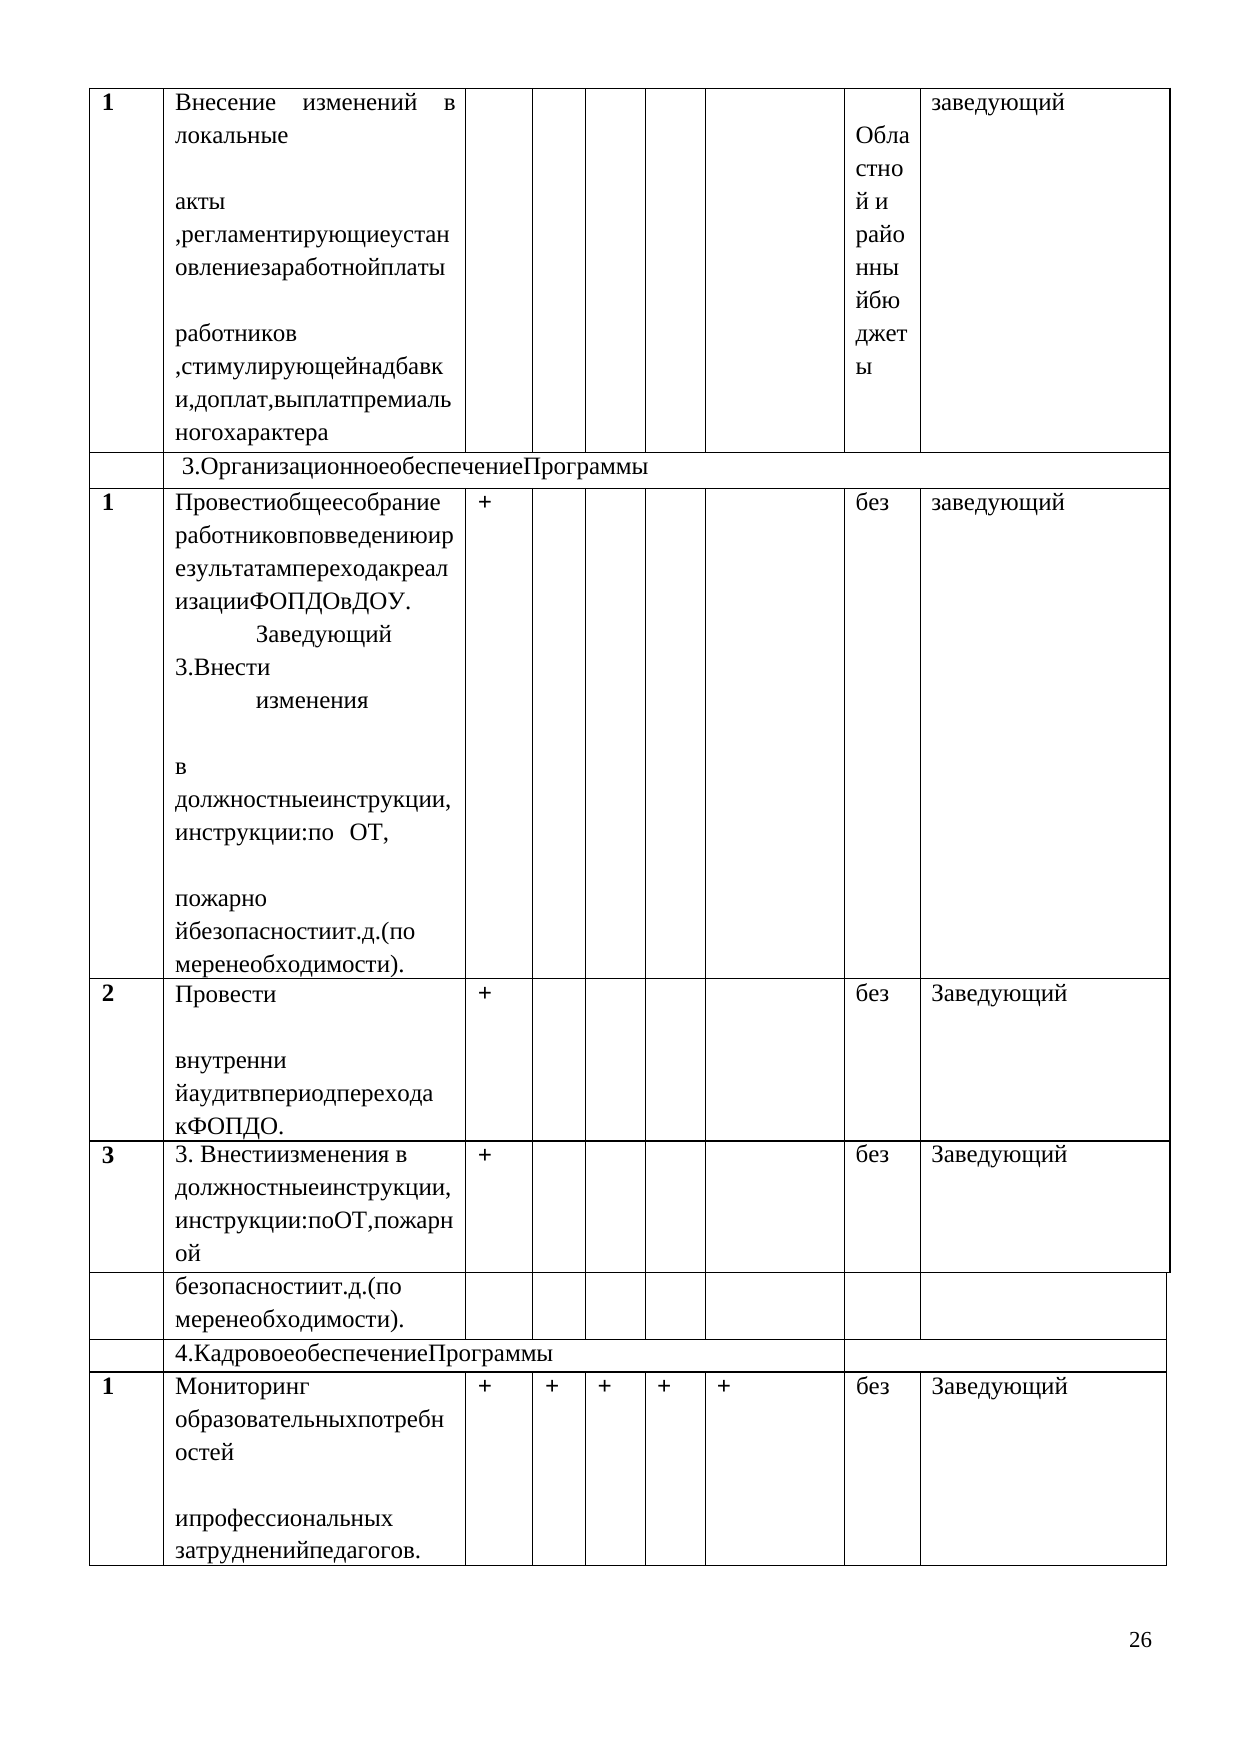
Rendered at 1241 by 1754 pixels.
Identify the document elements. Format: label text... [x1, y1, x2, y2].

table_cell Мониторинг образовательныхпотребностей ипрофессиональных затрудненийпедагогов. [164, 1373, 465, 1564]
table_cell заведующий [921, 489, 1169, 978]
table_cell без [845, 1142, 920, 1272]
table_cell [466, 1273, 532, 1338]
table_cell 4.КадровоеобеспечениеПрограммы [164, 1340, 844, 1371]
table_cell Провестиобщеесобрание работниковповведениюирезультатампереходакреализацииФОПДОвДОУ. Заведующий 3.Внести изменения вдолжностныеинструкции,инструкции:по ОТ, пожарнойбезопасностиит.д.(по меренеобходимости). [164, 489, 465, 978]
table_cell [845, 1273, 920, 1338]
table_cell 3. Внестиизменения в должностныеинструкции,инструкции:поОТ,пожарной [164, 1142, 465, 1272]
table_cell + [466, 1142, 532, 1272]
table_cell + [586, 1373, 645, 1564]
table_cell [533, 89, 585, 452]
table_cell [586, 489, 645, 978]
table_cell 1 [90, 489, 163, 978]
table_cell [921, 1273, 1166, 1338]
table_cell [533, 1273, 585, 1338]
table_cell заведующий [921, 89, 1169, 452]
table_cell + [533, 1373, 585, 1564]
table_cell [706, 979, 844, 1140]
table_cell без [845, 489, 920, 978]
table_cell [646, 89, 705, 452]
table_cell [586, 89, 645, 452]
table_cell Внесение изменений в локальные акты,регламентирующиеустановлениезаработнойплаты работников,стимулирующейнадбавки,доплат,выплатпремиальногохарактера [164, 89, 465, 452]
table_cell [586, 1273, 645, 1338]
table_cell Заведующий [921, 1142, 1169, 1272]
table_cell 1 [90, 89, 163, 452]
table_cell [646, 1142, 705, 1272]
table_cell + [646, 1373, 705, 1564]
table_cell [646, 979, 705, 1140]
table_cell [533, 1142, 585, 1272]
table_cell Заведующий [921, 979, 1169, 1140]
table_cell [646, 1273, 705, 1338]
table_cell Областной и районныйбюджеты [845, 89, 920, 452]
table_cell + [466, 1373, 532, 1564]
table_cell 1 [90, 1373, 163, 1564]
table_cell без [845, 979, 920, 1140]
table_cell [90, 453, 163, 488]
table_cell + [466, 489, 532, 978]
table_cell [706, 1273, 844, 1338]
table_cell [646, 489, 705, 978]
table_cell [533, 979, 585, 1140]
table_cell + [706, 1373, 844, 1564]
table_cell Заведующий [921, 1373, 1166, 1564]
table_cell Провести внутреннийаудитвпериодперехода кФОПДО. [164, 979, 465, 1140]
table_cell без [845, 1373, 920, 1564]
table_cell [533, 489, 585, 978]
table_cell [90, 1340, 163, 1371]
table_cell [706, 489, 844, 978]
table_cell [466, 89, 532, 452]
table_cell [706, 89, 844, 452]
table_cell [90, 1273, 163, 1338]
table_cell [845, 1340, 1166, 1371]
table_cell [586, 1142, 645, 1272]
table_cell 2 [90, 979, 163, 1140]
table_cell [586, 979, 645, 1140]
table_cell + [466, 979, 532, 1140]
table_cell безопасностиит.д.(по меренеобходимости). [164, 1273, 465, 1338]
table_cell 3.ОрганизационноеобеспечениеПрограммы [164, 453, 1169, 488]
table_cell [706, 1142, 844, 1272]
table_cell 3 [90, 1142, 163, 1272]
